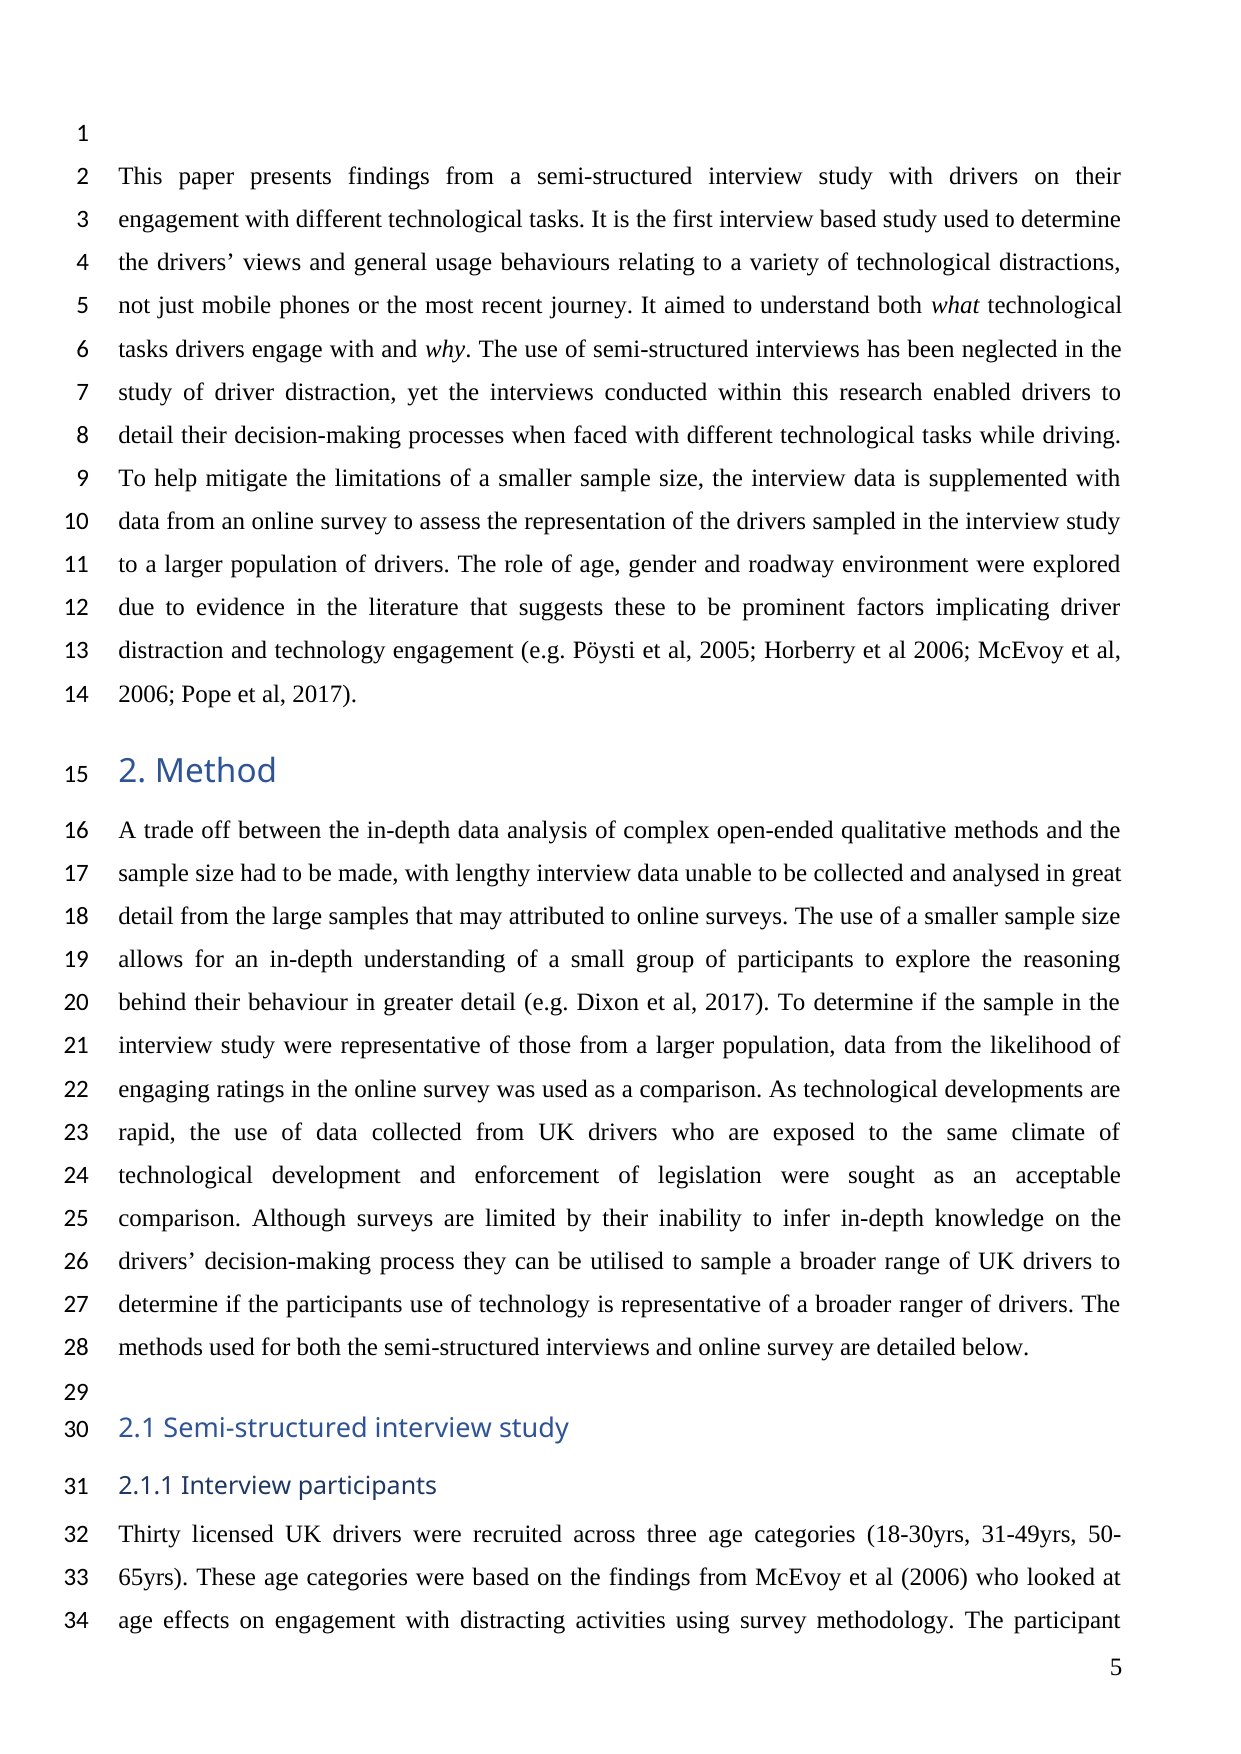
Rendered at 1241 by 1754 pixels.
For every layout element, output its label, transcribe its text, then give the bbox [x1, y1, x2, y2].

subtitle 2. Method [118, 747, 1122, 792]
subtitle 2.1.1 Interview participants [118, 1468, 1122, 1502]
text This paper presents findings from a semi-structured interview study with drivers on their engagement with different technological tasks. It is the first interview based study used to determine the drivers’ views and general usage behaviours relating to a variety of technological distractions, not just mobile phones or the most recent journey. It aimed to understand both what technological tasks drivers engage with and why. The use of semi-structured interviews has been neglected in the study of driver distraction, yet the interviews conducted within this research enabled drivers to detail their decision-making processes when faced with different technological tasks while driving. To help mitigate the limitations of a smaller sample size, the interview data is supplemented with data from an online survey to assess the representation of the drivers sampled in the interview study to a larger population of drivers. The role of age, gender and roadway environment were explored due to evidence in the literature that suggests these to be prominent factors implicating driver distraction and technology engagement (e.g. Pöysti et al, 2005; Horberry et al 2006; McEvoy et al, 2006; Pope et al, 2017). [118, 161, 1122, 707]
text A trade off between the in-depth data analysis of complex open-ended qualitative methods and the sample size had to be made, with lengthy interview data unable to be collected and analysed in great detail from the large samples that may attributed to online surveys. The use of a smaller sample size allows for an in-depth understanding of a small group of participants to explore the reasoning behind their behaviour in greater detail (e.g. Dixon et al, 2017). To determine if the sample in the interview study were representative of those from a larger population, data from the likelihood of engaging ratings in the online survey was used as a comparison. As technological developments are rapid, the use of data collected from UK drivers who are exposed to the same climate of technological development and enforcement of legislation were sought as an acceptable comparison. Although surveys are limited by their inability to infer in-depth knowledge on the drivers’ decision-making process they can be utilised to sample a broader range of UK drivers to determine if the participants use of technology is representative of a broader ranger of drivers. The methods used for both the semi-structured interviews and online survey are detailed below. [118, 815, 1122, 1361]
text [118, 1519, 1122, 1634]
subtitle 2.1 Semi-structured interview study [118, 1408, 1122, 1445]
